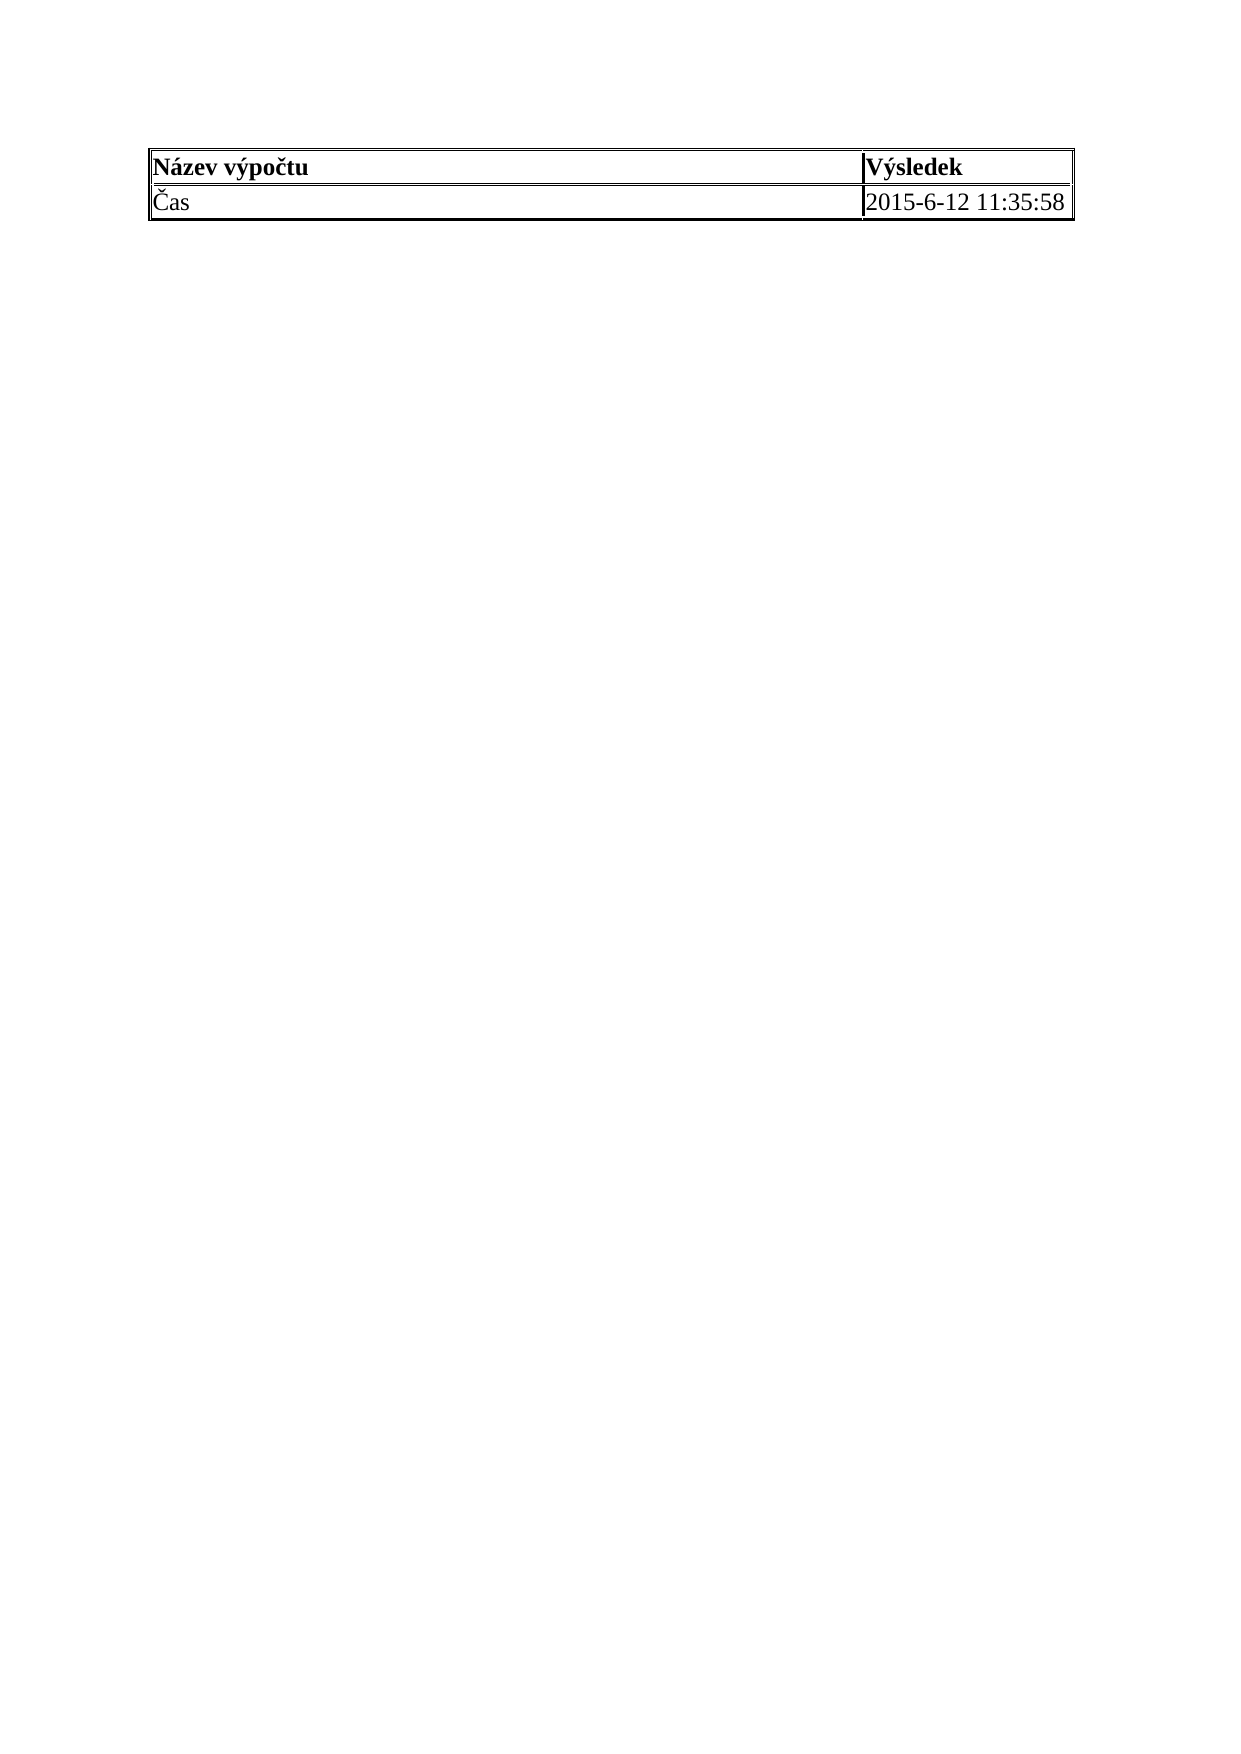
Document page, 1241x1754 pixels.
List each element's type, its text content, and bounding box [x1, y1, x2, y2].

table_cell Čas [150, 183, 863, 218]
table_header Název výpočtu [150, 149, 863, 183]
table_cell 2015-6-12 11:35:58 [863, 183, 1073, 218]
table_header Výsledek [863, 151, 1072, 183]
